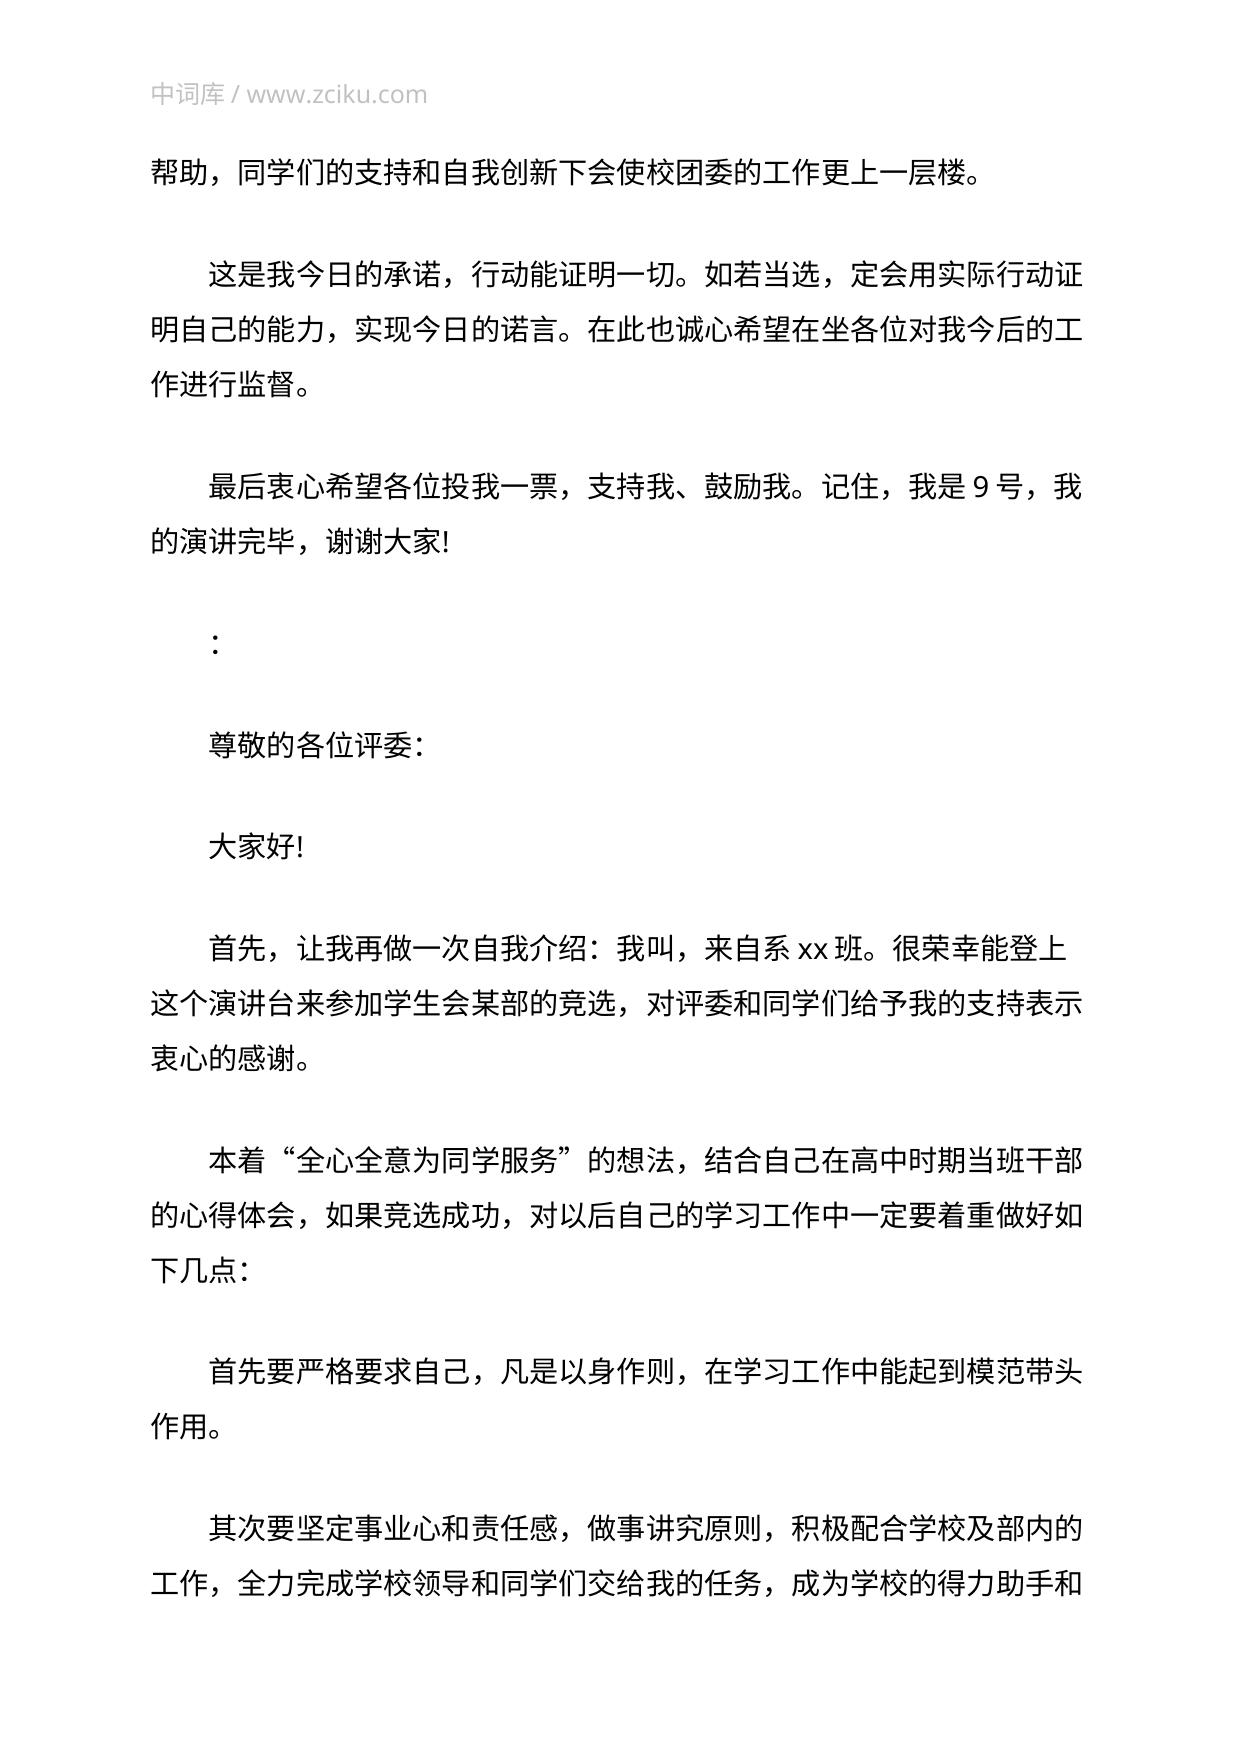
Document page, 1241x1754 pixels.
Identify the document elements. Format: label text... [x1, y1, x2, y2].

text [150, 1506, 1090, 1603]
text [150, 150, 1090, 192]
text 这是我今日的承诺，行动能证明一切。如若当选，定会用实际行动证明自己的能力，实现今日的诺言。在此也诚心希望在坐各位对我今后的工作进行监督。 [150, 252, 1090, 404]
text 首先要严格要求自己，凡是以身作则，在学习工作中能起到模范带头作用。 [150, 1349, 1090, 1446]
text ： [150, 620, 1090, 663]
text 本着“全心全意为同学服务”的想法，结合自己在高中时期当班干部的心得体会，如果竞选成功，对以后自己的学习工作中一定要着重做好如下几点： [150, 1137, 1090, 1289]
text 首先，让我再做一次自我介绍：我叫，来自系xx班。很荣幸能登上这个演讲台来参加学生会某部的竞选，对评委和同学们给予我的支持表示衷心的感谢。 [150, 926, 1090, 1078]
text 尊敬的各位评委： [150, 722, 1090, 764]
text 最后衷心希望各位投我一票，支持我、鼓励我。记住，我是9号，我的演讲完毕，谢谢大家! [150, 463, 1090, 561]
text 大家好! [150, 824, 1090, 866]
